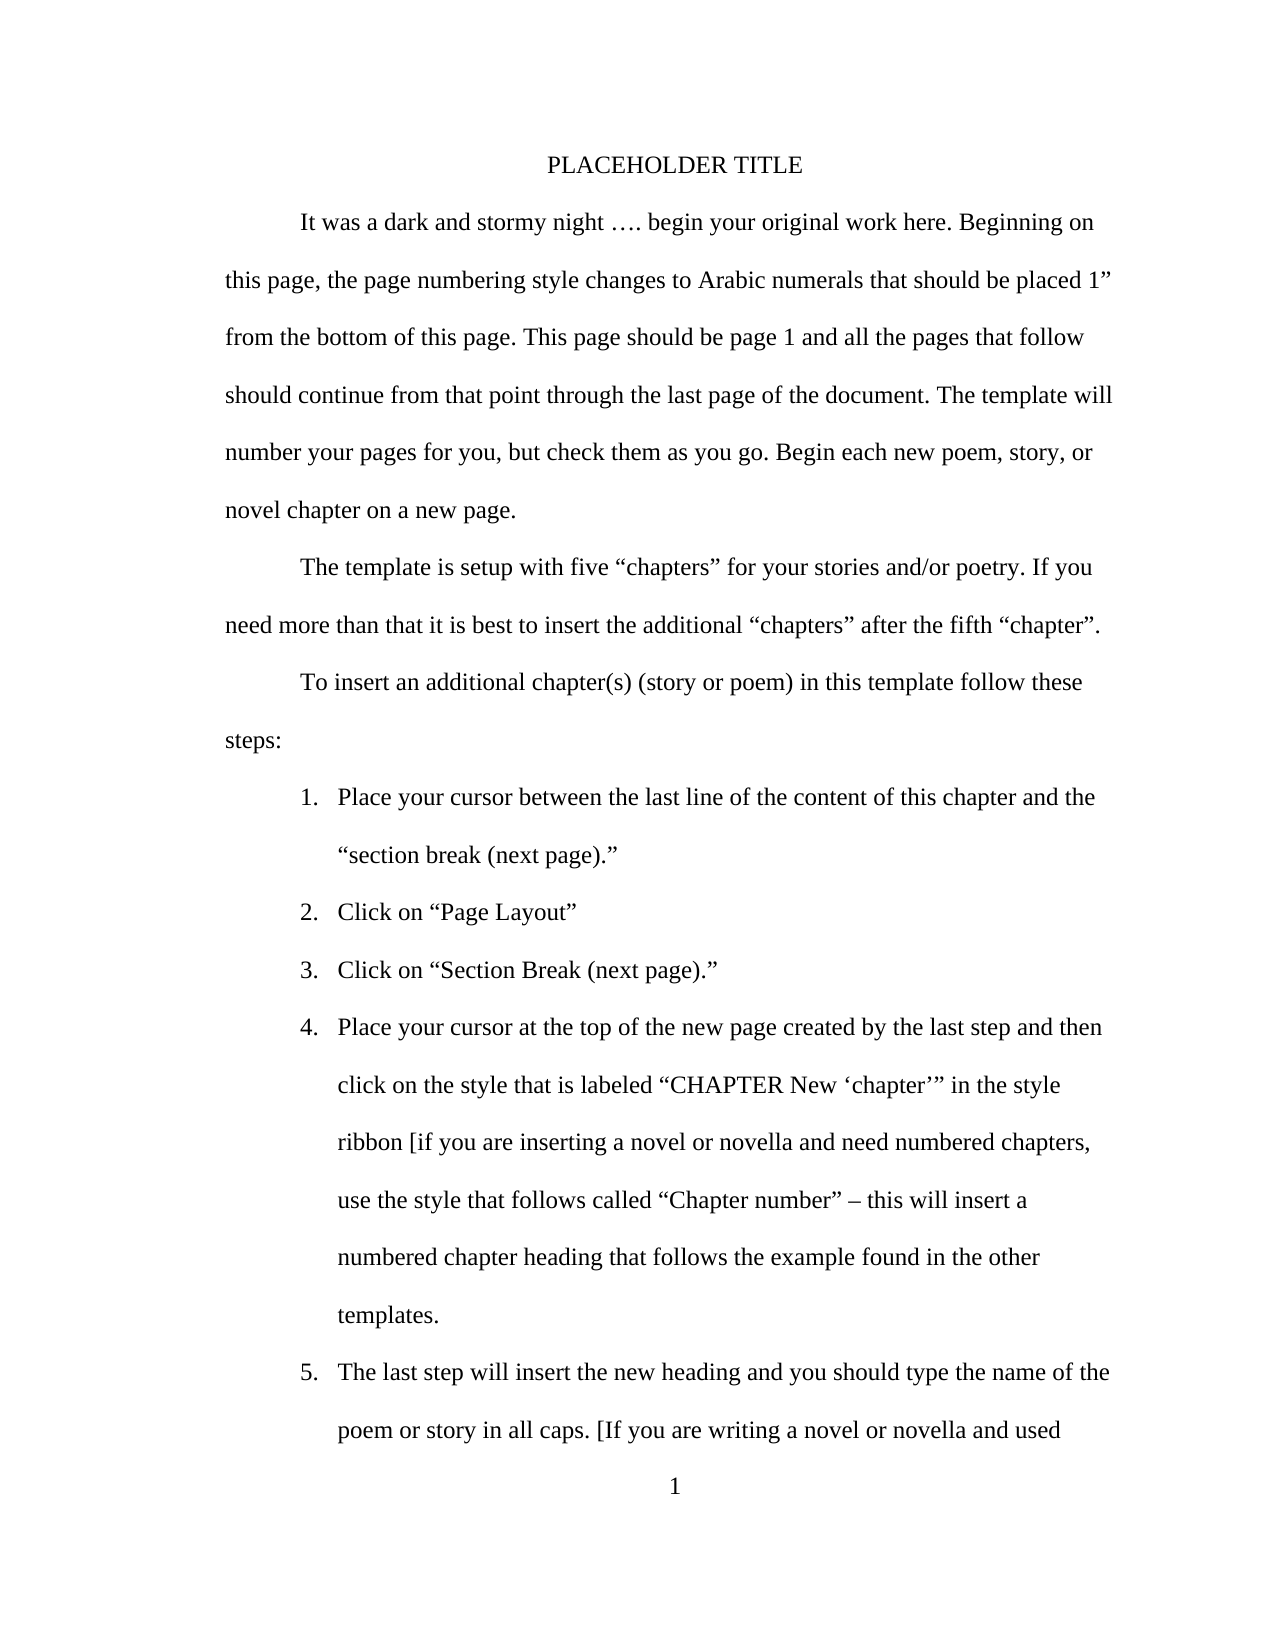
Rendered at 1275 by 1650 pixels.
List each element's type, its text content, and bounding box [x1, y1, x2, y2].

list Place your cursor at the top of the new page created by the last step and then click on the style that is labeled “CHAPTER New ‘chapter’” in the style ribbon [if you are inserting a novel or novella and need numbered chapters, use the style that follows called “Chapter number” – this will insert a numbered chapter heading that follows the example found in the other templates. [300, 1012, 1125, 1329]
list Click on “Section Break (next page).” [300, 955, 1125, 984]
text PLACEHOLDER TITLE [225, 150, 1125, 179]
text The template is setup with five “chapters” for your stories and/or poetry. If you need more than that it is best to insert the additional “chapters” after the fifth “chapter”. [225, 552, 1125, 639]
text It was a dark and stormy night …. begin your original work here. Beginning on this page, the page numbering style changes to Arabic numerals that should be placed 1” from the bottom of this page. This page should be page 1 and all the pages that follow should continue from that point through the last page of the document. The template will number your pages for you, but check them as you go. Begin each new poem, story, or novel chapter on a new page. [225, 207, 1125, 524]
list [300, 1357, 1125, 1444]
text To insert an additional chapter(s) (story or poem) in this template follow these steps: [225, 667, 1125, 754]
list Click on “Page Layout” [300, 897, 1125, 926]
list Place your cursor between the last line of the content of this chapter and the “section break (next page).” [300, 782, 1125, 869]
